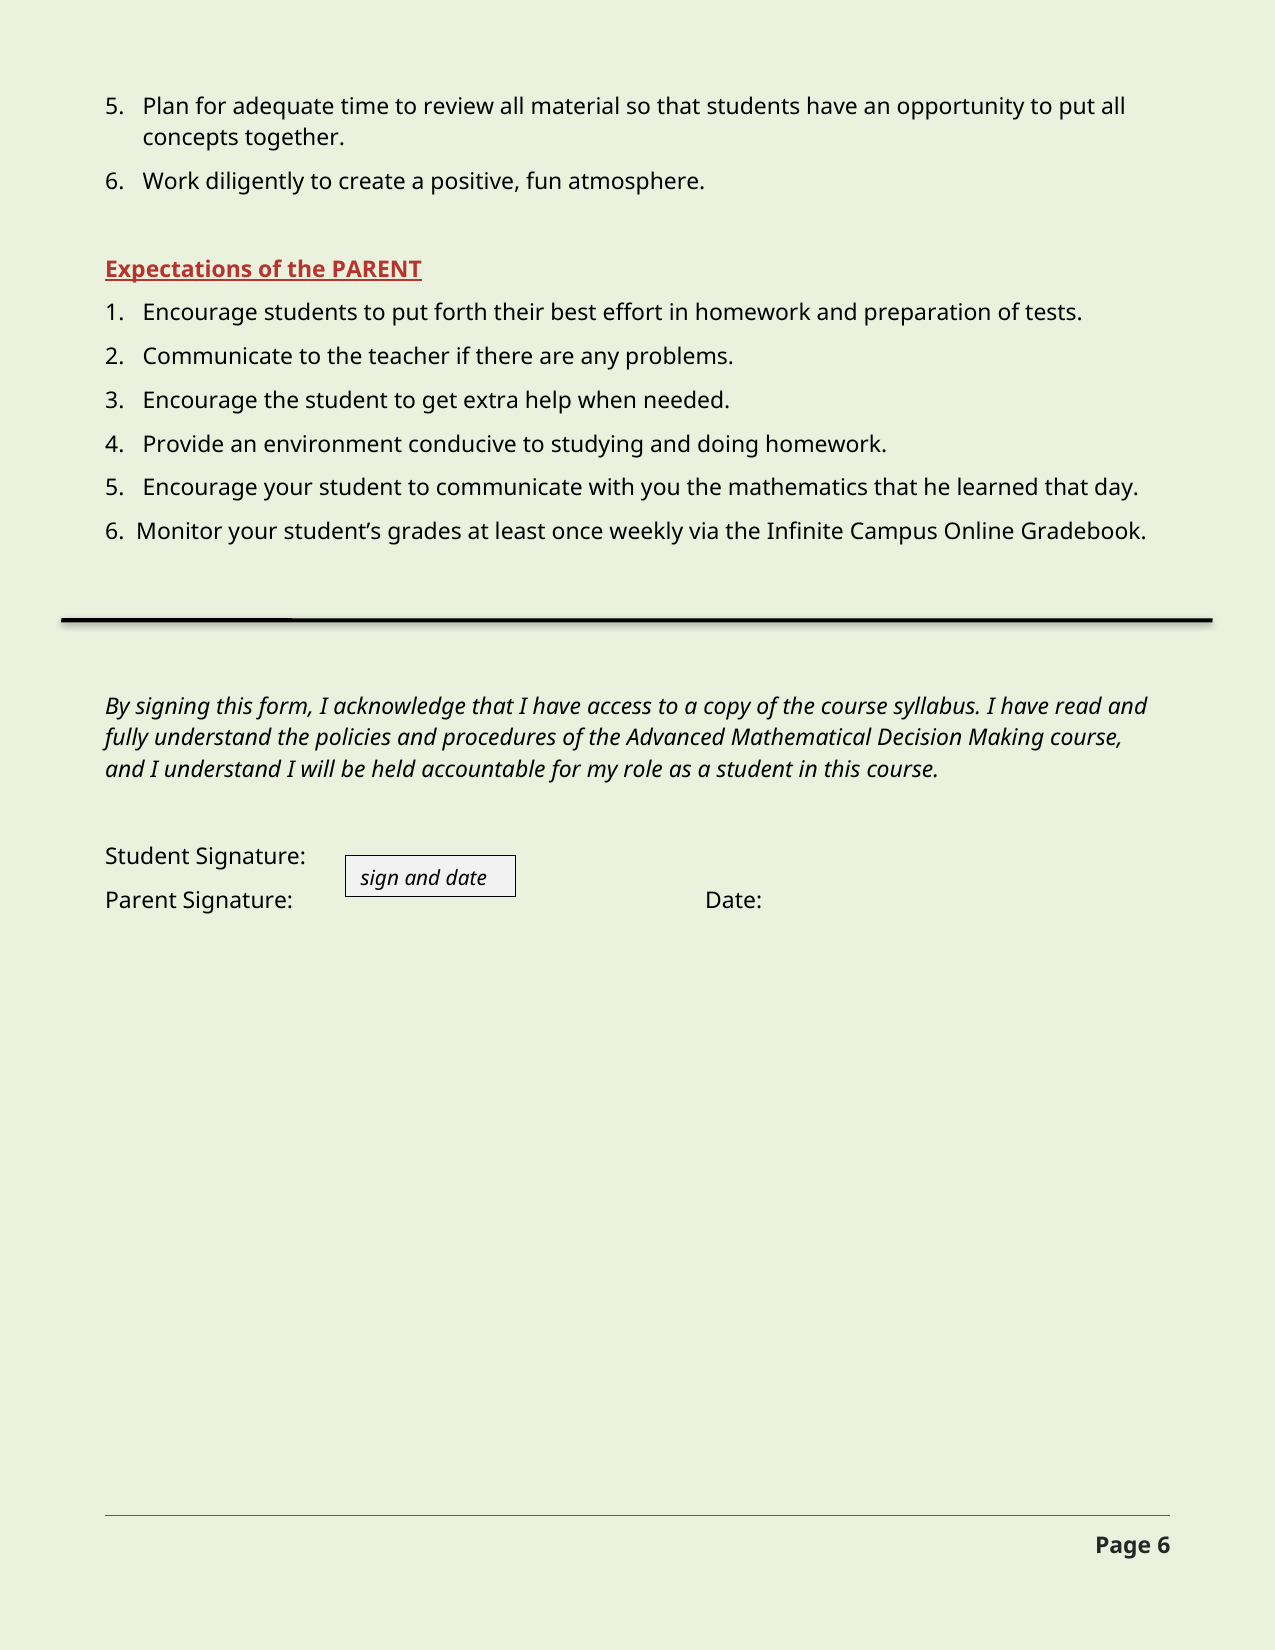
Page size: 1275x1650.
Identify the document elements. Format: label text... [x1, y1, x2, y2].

text Parent Signature: Date: [105, 884, 1170, 915]
text 6. Monitor your student’s grades at least once weekly via the Infinite Campus Online Gradebook. [105, 515, 1170, 546]
text 5. Plan for adequate time to review all material so that students have an opportunity to put all concepts together. [105, 90, 1170, 152]
text Expectations of the PARENT [105, 252, 1170, 284]
text 6. Work diligently to create a positive, fun atmosphere. [105, 165, 1170, 196]
text By signing this form, I acknowledge that I have access to a copy of the course syllabus. I have read and fully understand the policies and procedures of the Advanced Mathematical Decision Making course, and I understand I will be held accountable for my role as a student in this course. [105, 690, 1170, 784]
text 3. Encourage the student to get extra help when needed. [105, 384, 1170, 415]
text Student Signature: [105, 840, 1170, 871]
text 1. Encourage students to put forth their best effort in homework and preparation of tests. [105, 296, 1170, 327]
text 5. Encourage your student to communicate with you the mathematics that he learned that day. [105, 471, 1170, 502]
text 4. Provide an environment conducive to studying and doing homework. [105, 427, 1170, 459]
text 2. Communicate to the teacher if there are any problems. [105, 340, 1170, 371]
